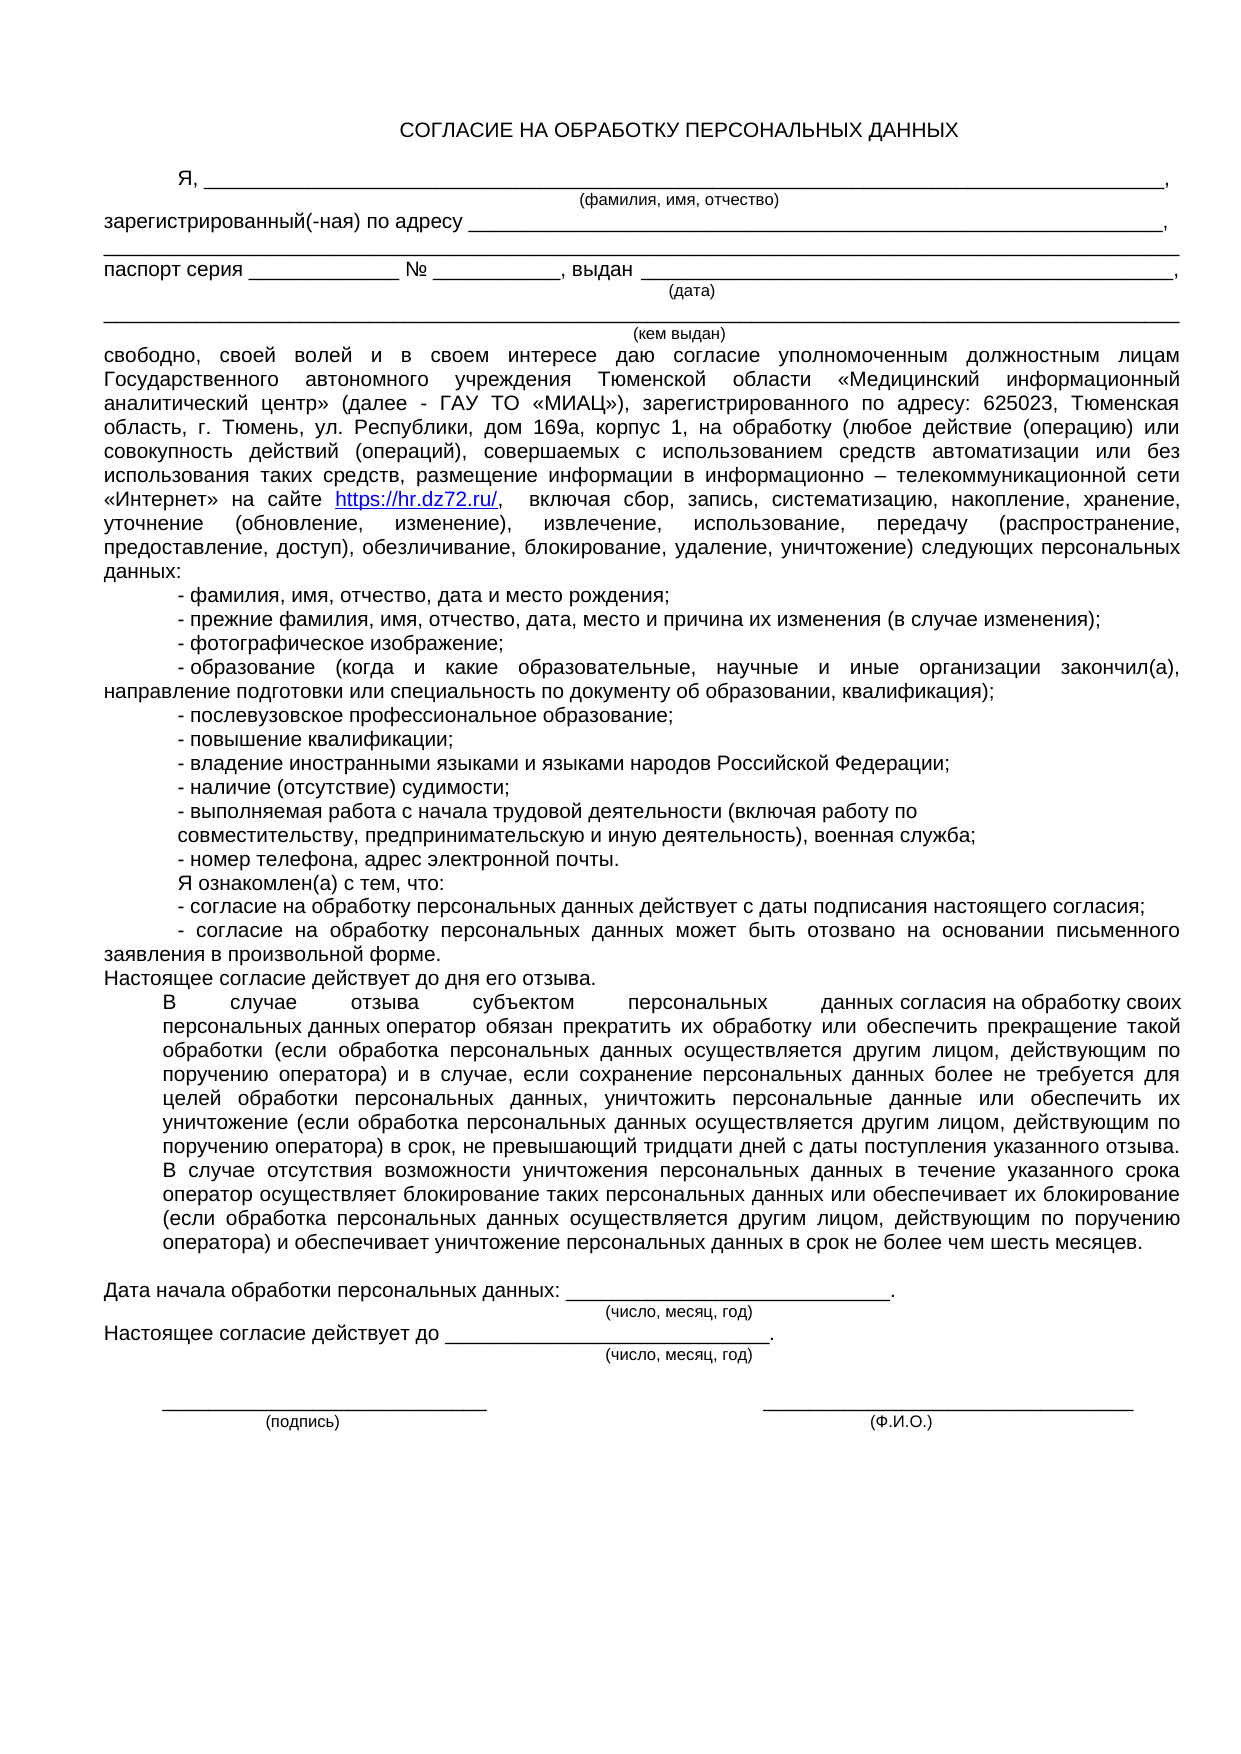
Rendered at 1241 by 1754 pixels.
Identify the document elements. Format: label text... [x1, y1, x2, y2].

text Я, ___________________________________________________________________________________, [103, 166, 1181, 190]
text - согласие на обработку персональных данных действует с даты подписания настоящего согласия; [103, 894, 1181, 918]
text Дата начала обработки персональных данных: ____________________________. [103, 1278, 1181, 1302]
text ____________________________ ________________________________ [162, 1388, 1181, 1412]
text - номер телефона, адрес электронной почты. [103, 846, 1181, 870]
text СОГЛАСИЕ НА ОБРАБОТКУ ПЕРСОНАЛЬНЫХ ДАННЫХ [103, 118, 1181, 142]
text - фамилия, имя, отчество, дата и место рождения; [103, 583, 1181, 607]
text (кем выдан) [103, 324, 1181, 343]
text совместительству, предпринимательскую и иную деятельность), военная служба; [103, 822, 1181, 846]
text Настоящее согласие действует до дня его отзыва. [103, 966, 1181, 990]
text - послевузовское профессиональное образование; [103, 703, 1181, 727]
text - фотографическое изображение; [103, 631, 1181, 655]
text (число, месяц, год) [103, 1345, 1181, 1364]
text - наличие (отсутствие) судимости; [103, 774, 1181, 798]
text Я ознакомлен(а) с тем, что: [103, 870, 1181, 894]
text - прежние фамилия, имя, отчество, дата, место и причина их изменения (в случае изменения); [103, 607, 1181, 631]
text (число, месяц, год) [103, 1302, 1181, 1321]
text В случае отзыва субъектом персональных данных согласия на обработку своих персональных данных оператор обязан прекратить их обработку или обеспечить прекращение такой обработки (если обработка персональных данных осуществляется другим лицом, действующим по поручению оператора) и в случае, если сохранение персональных данных более не требуется для целей обработки персональных данных, уничтожить персональные данные или обеспечить их уничтожение (если обработка персональных данных осуществляется другим лицом, действующим по поручению оператора) в срок, не превышающий тридцати дней с даты поступления указанного отзыва. В случае отсутствия возможности уничтожения персональных данных в течение указанного срока оператор осуществляет блокирование таких персональных данных или обеспечивает их блокирование (если обработка персональных данных осуществляется другим лицом, действующим по поручению оператора) и обеспечивает уничтожение персональных данных в срок не более чем шесть месяцев. [162, 990, 1181, 1254]
text - повышение квалификации; [103, 727, 1181, 751]
text - согласие на обработку персональных данных может быть отозвано на основании письменного заявления в произвольной форме. [103, 918, 1181, 966]
text - владение иностранными языками и языками народов Российской Федерации; [103, 751, 1181, 774]
text (дата) [103, 281, 1181, 300]
text Настоящее согласие действует до ____________________________. [103, 1321, 1181, 1345]
text - выполняемая работа с начала трудовой деятельности (включая работу по [103, 798, 1181, 822]
text - образование (когда и какие образовательные, научные и иные организации закончил(а), направление подготовки или специальность по документу об образовании, квалификация); [103, 655, 1181, 703]
text _____________________________________________________________________________________________ [103, 233, 1181, 257]
text зарегистрированный(-ная) по адресу ____________________________________________________________, [103, 209, 1181, 233]
text свободно, своей волей и в своем интересе даю согласие уполномоченным должностным лицам Государственного автономного учреждения Тюменской области «Медицинский информационный аналитический центр» (далее - ГАУ ТО «МИАЦ»), зарегистрированного по адресу: 625023, Тюменская область, г. Тюмень, ул. Республики, дом 169а, корпус 1, на обработку (любое действие (операцию) или совокупность действий (операций), совершаемых с использованием средств автоматизации или без использования таких средств, размещение информации в информационно – телекоммуникационной сети «Интернет» на сайте https://hr.dz72.ru/, включая сбор, запись, систематизацию, накопление, хранение, уточнение (обновление, изменение), извлечение, использование, передачу (распространение, предоставление, доступ), обезличивание, блокирование, удаление, уничтожение) следующих персональных данных: [103, 343, 1181, 583]
text паспорт серия _____________ № ___________, выдан ______________________________________________, [103, 257, 1181, 281]
text (фамилия, имя, отчество) [103, 190, 1181, 209]
text _____________________________________________________________________________________________ [103, 300, 1181, 324]
text (подпись) (Ф.И.О.) [103, 1412, 1181, 1431]
